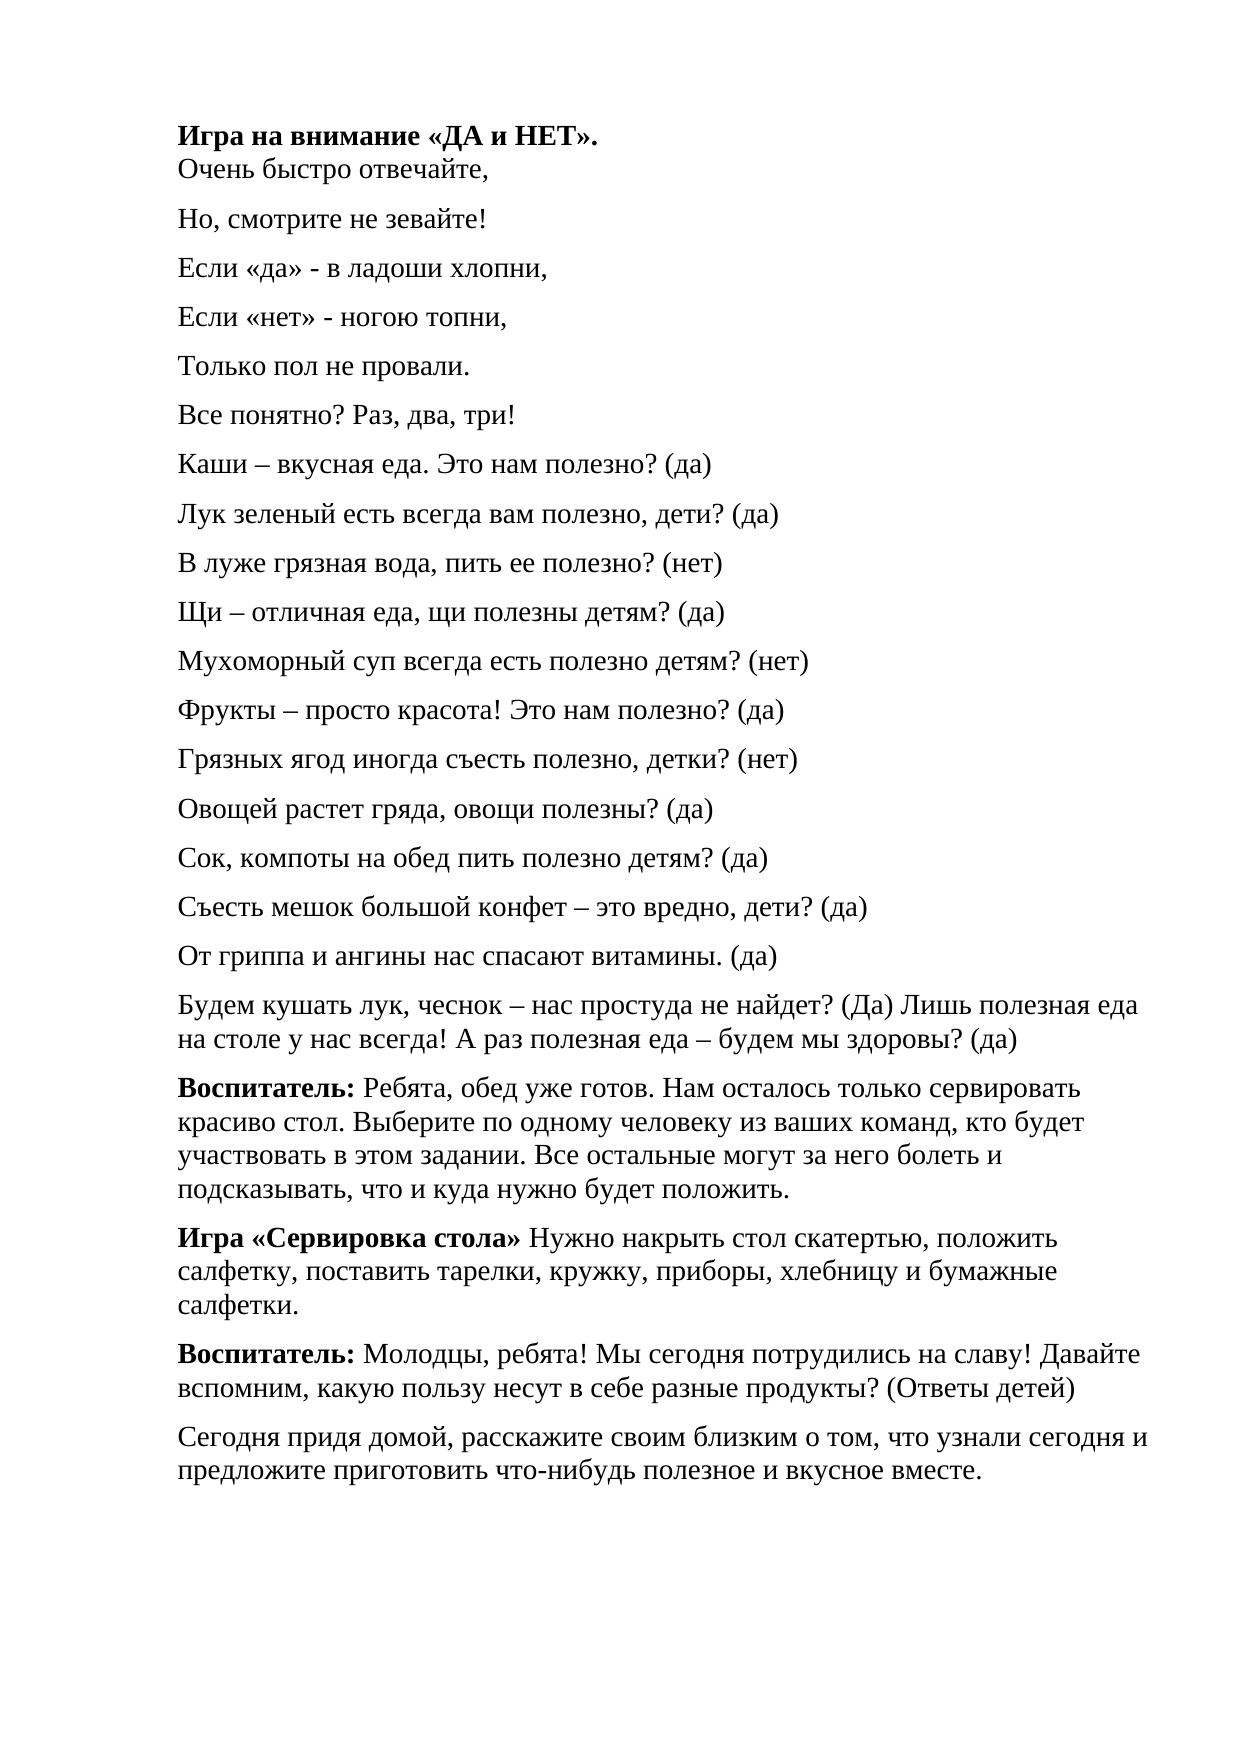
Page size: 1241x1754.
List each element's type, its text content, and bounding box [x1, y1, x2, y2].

text Каши – вкусная еда. Это нам полезно? (да) [177, 447, 1152, 480]
text Сегодня придя домой, расскажите своим близким о том, что узнали сегодня и предложите приготовить что-нибудь полезное и вкусное вместе. [177, 1419, 1152, 1486]
text Если «нет» - ногою топни, [177, 299, 1152, 333]
text От гриппа и ангины нас спасают витамины. (да) [177, 938, 1152, 972]
text Съесть мешок большой конфет – это вредно, дети? (да) [177, 889, 1152, 923]
text Фрукты – просто красота! Это нам полезно? (да) [177, 692, 1152, 726]
text Воспитатель: Ребята, обед уже готов. Нам осталось только сервировать красиво стол. Выберите по одному человеку из ваших команд, кто будет участвовать в этом задании. Все остальные могут за него болеть и подсказывать, что и куда нужно будет положить. [177, 1070, 1152, 1204]
text Игра «Сервировка стола» Нужно накрыть стол скатертью, положить салфетку, поставить тарелки, кружку, приборы, хлебницу и бумажные салфетки. [177, 1220, 1152, 1321]
text Если «да» - в ладоши хлопни, [177, 250, 1152, 283]
text Грязных ягод иногда съесть полезно, детки? (нет) [177, 742, 1152, 775]
text Лук зеленый есть всегда вам полезно, дети? (да) [177, 496, 1152, 529]
text Мухоморный суп всегда есть полезно детям? (нет) [177, 643, 1152, 677]
text Щи – отличная еда, щи полезны детям? (да) [177, 594, 1152, 628]
text Воспитатель: Молодцы, ребята! Мы сегодня потрудились на славу! Давайте вспомним, какую пользу несут в себе разные продукты? (Ответы детей) [177, 1336, 1152, 1403]
text Очень быстро отвечайте, [177, 152, 1152, 185]
text В луже грязная вода, пить ее полезно? (нет) [177, 545, 1152, 578]
text Овощей растет гряда, овощи полезны? (да) [177, 791, 1152, 824]
text Только пол не провали. [177, 348, 1152, 382]
text Сок, компоты на обед пить полезно детям? (да) [177, 840, 1152, 873]
text Но, смотрите не зевайте! [177, 201, 1152, 234]
text Игра на внимание «ДА и НЕТ». [177, 118, 1152, 152]
text Все понятно? Раз, два, три! [177, 397, 1152, 431]
text Будем кушать лук, чеснок – нас простуда не найдет? (Да) Лишь полезная еда на столе у нас всегда! А раз полезная еда – будем мы здоровы? (да) [177, 987, 1152, 1054]
